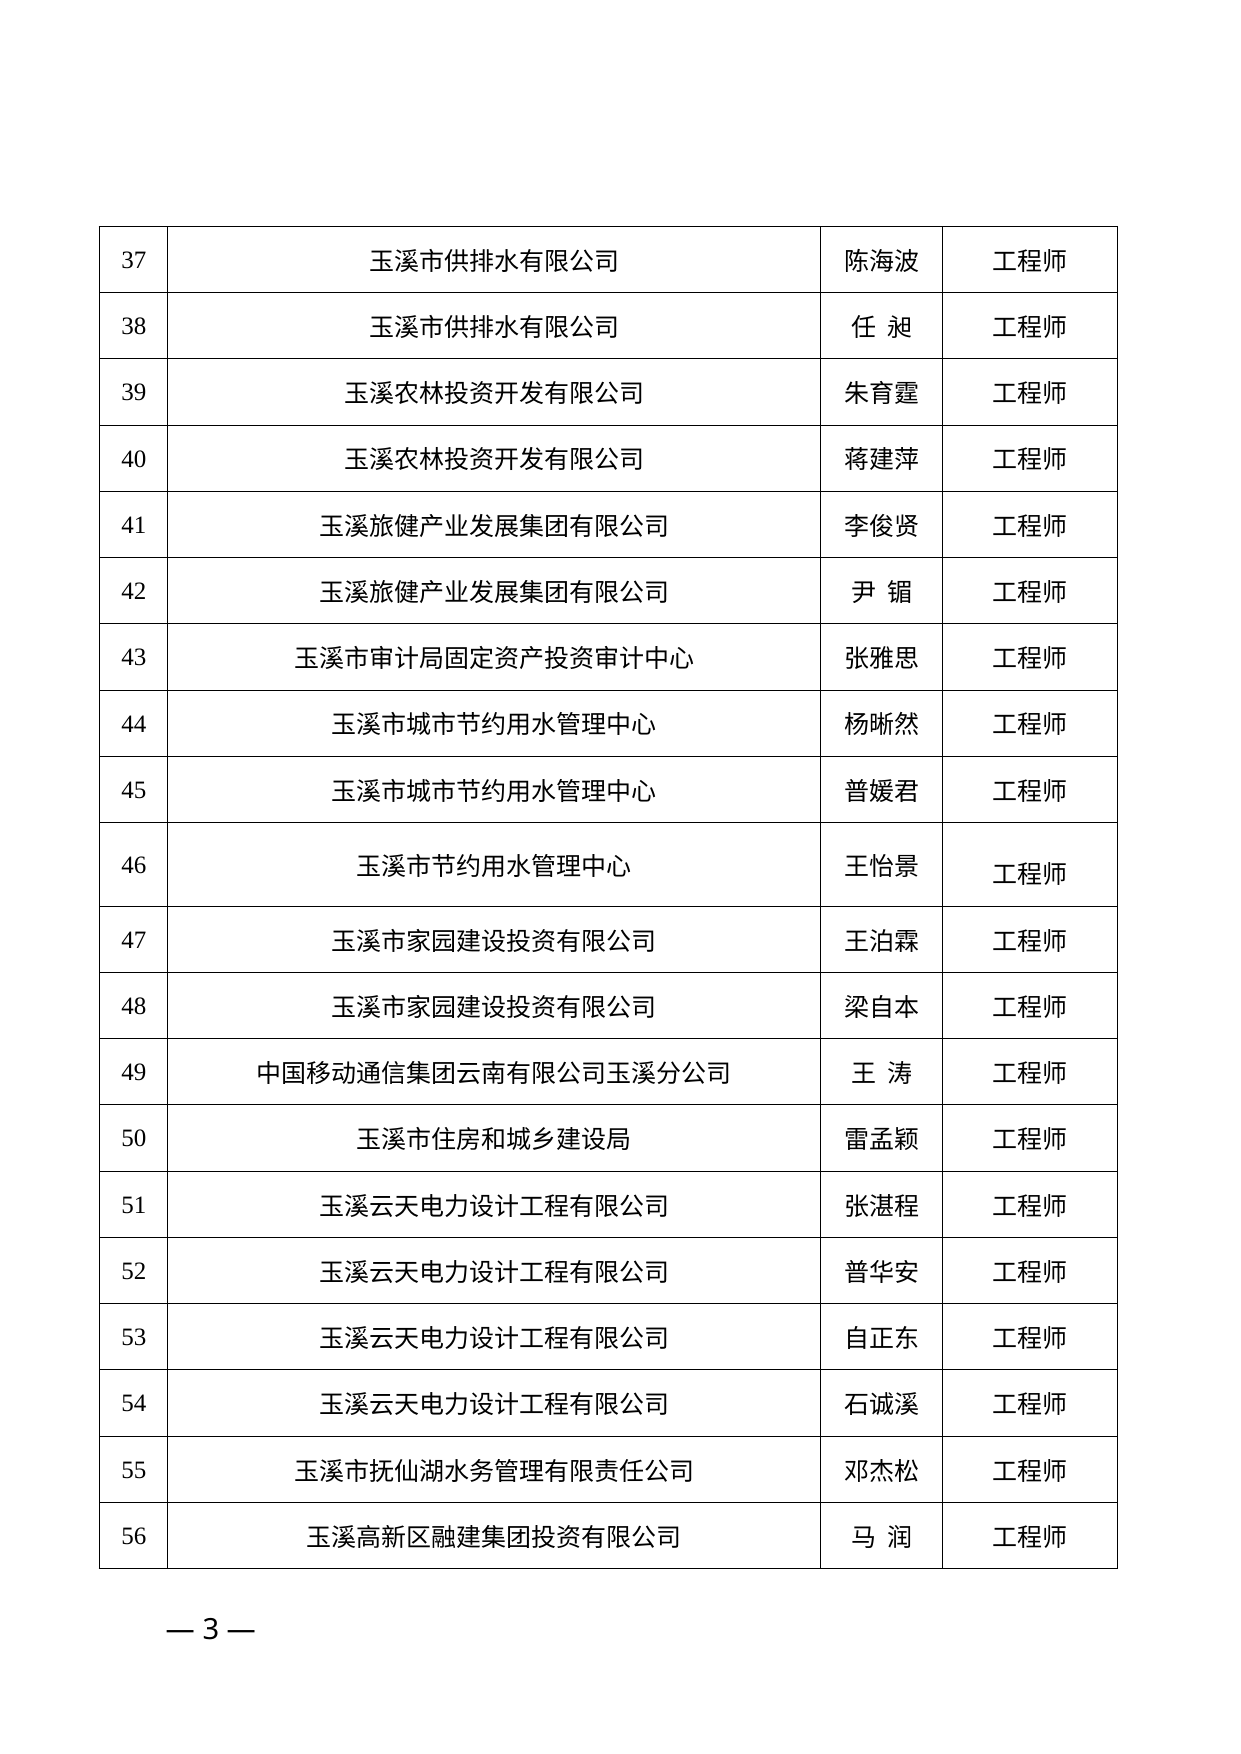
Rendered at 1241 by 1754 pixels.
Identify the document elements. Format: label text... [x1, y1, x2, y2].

table_cell 工程师 [943, 691, 1117, 756]
table_cell 玉溪旅健产业发展集团有限公司 [168, 492, 820, 557]
table_cell 54 [100, 1370, 167, 1436]
table_cell 玉溪高新区融建集团投资有限公司 [168, 1503, 820, 1568]
table_cell 玉溪市家园建设投资有限公司 [168, 907, 820, 972]
table_cell 普媛君 [821, 757, 942, 822]
table_cell 工程师 [943, 359, 1117, 424]
table_cell 工程师 [943, 492, 1117, 557]
table_cell 42 [100, 558, 167, 623]
table_cell 55 [100, 1437, 167, 1502]
table_cell 尹 镅 [821, 558, 942, 623]
table_cell 53 [100, 1304, 167, 1369]
table_cell 45 [100, 757, 167, 822]
table_cell 玉溪云天电力设计工程有限公司 [168, 1238, 820, 1303]
table_cell 49 [100, 1039, 167, 1104]
table_cell 47 [100, 907, 167, 972]
table_cell 玉溪市住房和城乡建设局 [168, 1105, 820, 1171]
table_cell 50 [100, 1105, 167, 1171]
table_cell 玉溪市供排水有限公司 [168, 293, 820, 358]
table_cell 工程师 [943, 1503, 1117, 1568]
table_cell 王怡景 [821, 823, 942, 906]
table_cell 玉溪旅健产业发展集团有限公司 [168, 558, 820, 623]
table_cell 梁自本 [821, 973, 942, 1038]
table_cell 玉溪市节约用水管理中心 [168, 823, 820, 906]
table_cell 玉溪市城市节约用水管理中心 [168, 757, 820, 822]
table_cell 48 [100, 973, 167, 1038]
table_cell 石诚溪 [821, 1370, 942, 1436]
table_cell 工程师 [943, 823, 1117, 906]
table_cell 工程师 [943, 1437, 1117, 1502]
table_cell 玉溪市审计局固定资产投资审计中心 [168, 624, 820, 689]
table_cell 玉溪市家园建设投资有限公司 [168, 973, 820, 1038]
table_cell 工程师 [943, 1172, 1117, 1237]
table_cell 工程师 [943, 1039, 1117, 1104]
table_cell 雷孟颖 [821, 1105, 942, 1171]
table_cell 张雅思 [821, 624, 942, 689]
table_cell 玉溪市供排水有限公司 [168, 227, 820, 292]
table_cell 38 [100, 293, 167, 358]
table_cell 蒋建萍 [821, 426, 942, 491]
table_cell 工程师 [943, 558, 1117, 623]
table_cell 工程师 [943, 624, 1117, 689]
table_cell 56 [100, 1503, 167, 1568]
table_cell 李俊贤 [821, 492, 942, 557]
table_cell 37 [100, 227, 167, 292]
table_cell 46 [100, 823, 167, 906]
table_cell 自正东 [821, 1304, 942, 1369]
table_cell 玉溪市抚仙湖水务管理有限责任公司 [168, 1437, 820, 1502]
table_cell 工程师 [943, 426, 1117, 491]
table_cell 41 [100, 492, 167, 557]
table_cell 40 [100, 426, 167, 491]
table_cell 玉溪农林投资开发有限公司 [168, 426, 820, 491]
table_cell 玉溪云天电力设计工程有限公司 [168, 1304, 820, 1369]
table_cell 邓杰松 [821, 1437, 942, 1502]
table_cell 马 润 [821, 1503, 942, 1568]
table_cell 杨晰然 [821, 691, 942, 756]
table_cell 工程师 [943, 1304, 1117, 1369]
table_cell 52 [100, 1238, 167, 1303]
table_cell 陈海波 [821, 227, 942, 292]
table_cell 43 [100, 624, 167, 689]
table_cell 玉溪云天电力设计工程有限公司 [168, 1370, 820, 1436]
table_cell 玉溪市城市节约用水管理中心 [168, 691, 820, 756]
table_cell 任 昶 [821, 293, 942, 358]
table_cell 玉溪云天电力设计工程有限公司 [168, 1172, 820, 1237]
table_cell 工程师 [943, 227, 1117, 292]
table_cell 39 [100, 359, 167, 424]
table_cell 工程师 [943, 907, 1117, 972]
table_cell 工程师 [943, 293, 1117, 358]
table_cell 普华安 [821, 1238, 942, 1303]
table_cell 玉溪农林投资开发有限公司 [168, 359, 820, 424]
table_cell 工程师 [943, 1105, 1117, 1171]
table_cell 朱育霆 [821, 359, 942, 424]
table_cell 51 [100, 1172, 167, 1237]
table_cell 工程师 [943, 973, 1117, 1038]
table_cell 王泊霖 [821, 907, 942, 972]
table_cell 中国移动通信集团云南有限公司玉溪分公司 [168, 1039, 820, 1104]
table_cell 工程师 [943, 1238, 1117, 1303]
table_cell 工程师 [943, 757, 1117, 822]
table_cell 44 [100, 691, 167, 756]
table_cell 张湛程 [821, 1172, 942, 1237]
table_cell 工程师 [943, 1370, 1117, 1436]
table_cell 王 涛 [821, 1039, 942, 1104]
